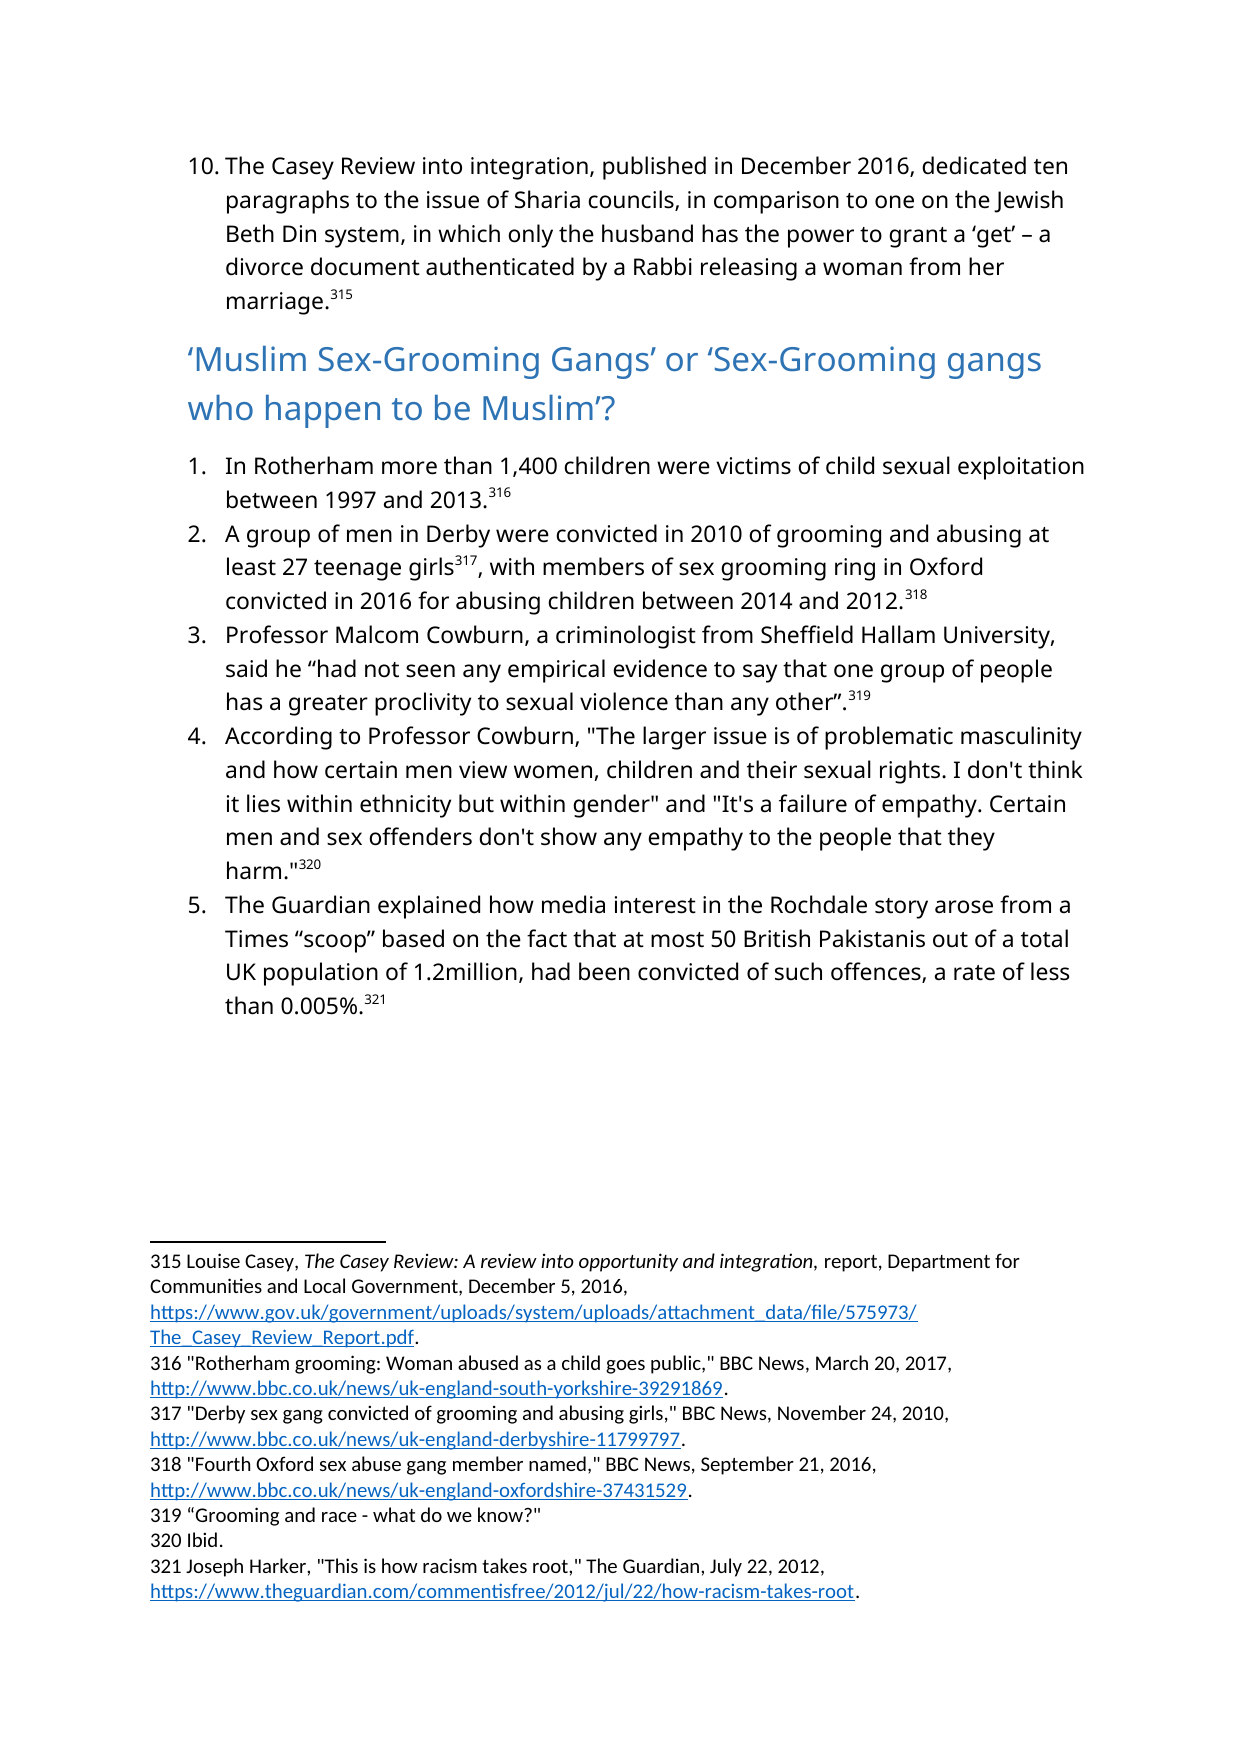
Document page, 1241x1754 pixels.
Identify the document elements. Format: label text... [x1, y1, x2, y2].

text ‘Muslim Sex-Grooming Gangs’ or ‘Sex-Grooming gangs who happen to be Muslim’? [187, 335, 1090, 430]
list A group of men in Derby were convicted in 2010 of grooming and abusing at least 27 teenage girls, with members of sex grooming ring in Oxford convicted in 2016 for abusing children between 2014 and 2012. [187, 517, 1090, 616]
list According to Professor Cowburn, "The larger issue is of problematic masculinity and how certain men view women, children and their sexual rights. I don't think it lies within ethnicity but within gender" and "It's a failure of empathy. Certain men and sex offenders don't show any empathy to the people that they harm." [187, 720, 1090, 886]
list In Rotherham more than 1,400 children were victims of child sexual exploitation between 1997 and 2013. [187, 450, 1090, 515]
list Professor Malcom Cowburn, a criminologist from Sheffield Hallam University, said he “had not seen any empirical evidence to say that one group of people has a greater proclivity to sexual violence than any other”. [187, 619, 1090, 717]
list The Guardian explained how media interest in the Rochdale story arose from a Times “scoop” based on the fact that at most 50 British Pakistanis out of a total UK population of 1.2million, had been convicted of such offences, a rate of less than 0.005%. [187, 889, 1090, 1021]
list The Casey Review into integration, published in December 2016, dedicated ten paragraphs to the issue of Sharia councils, in comparison to one on the Jewish Beth Din system, in which only the husband has the power to grant a ‘get’ – a divorce document authenticated by a Rabbi releasing a woman from her marriage. [187, 150, 1090, 316]
